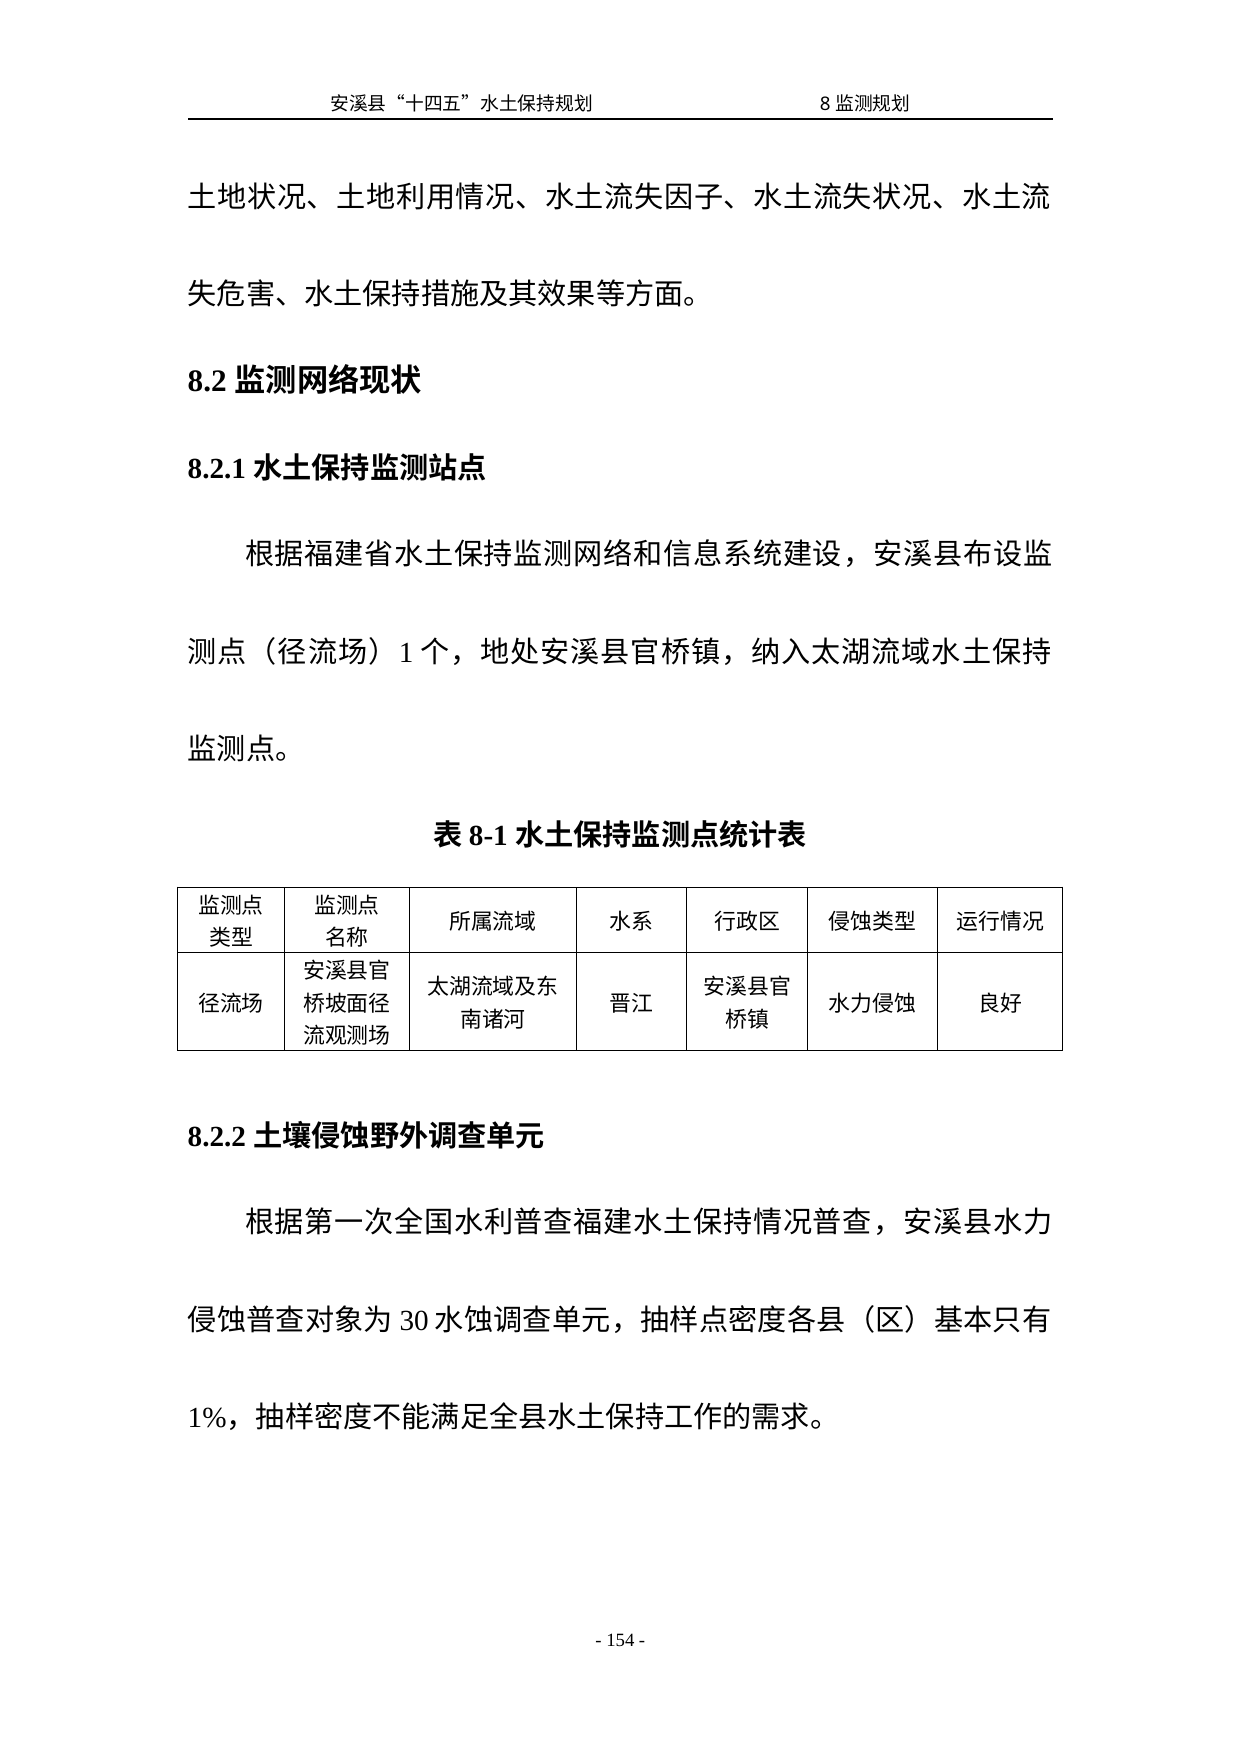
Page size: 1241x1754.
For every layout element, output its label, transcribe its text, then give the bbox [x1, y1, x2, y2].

text 表8-1 水土保持监测点统计表 [187, 801, 1053, 866]
text 根据福建省水土保持监测网络和信息系统建设，安溪县布设监测点（径流场）1个，地处安溪县官桥镇，纳入太湖流域水土保持监测点。 [187, 519, 1053, 779]
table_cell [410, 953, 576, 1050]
subtitle 8.2.1 水土保持监测站点 [187, 433, 1053, 498]
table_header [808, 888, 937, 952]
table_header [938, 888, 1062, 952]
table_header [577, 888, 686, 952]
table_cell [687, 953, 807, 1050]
text 根据第一次全国水利普查福建水土保持情况普查，安溪县水力侵蚀普查对象为30水蚀调查单元，抽样点密度各县（区）基本只有1%，抽样密度不能满足全县水土保持工作的需求。 [187, 1187, 1053, 1447]
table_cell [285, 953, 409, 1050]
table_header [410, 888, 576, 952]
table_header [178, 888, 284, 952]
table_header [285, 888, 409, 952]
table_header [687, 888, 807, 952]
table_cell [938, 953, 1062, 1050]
subtitle 8.2.2 土壤侵蚀野外调查单元 [187, 1101, 1053, 1166]
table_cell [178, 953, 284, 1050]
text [187, 162, 1053, 324]
subtitle 8.2 监测网络现状 [187, 346, 1053, 411]
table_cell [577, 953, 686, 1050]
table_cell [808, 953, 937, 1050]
